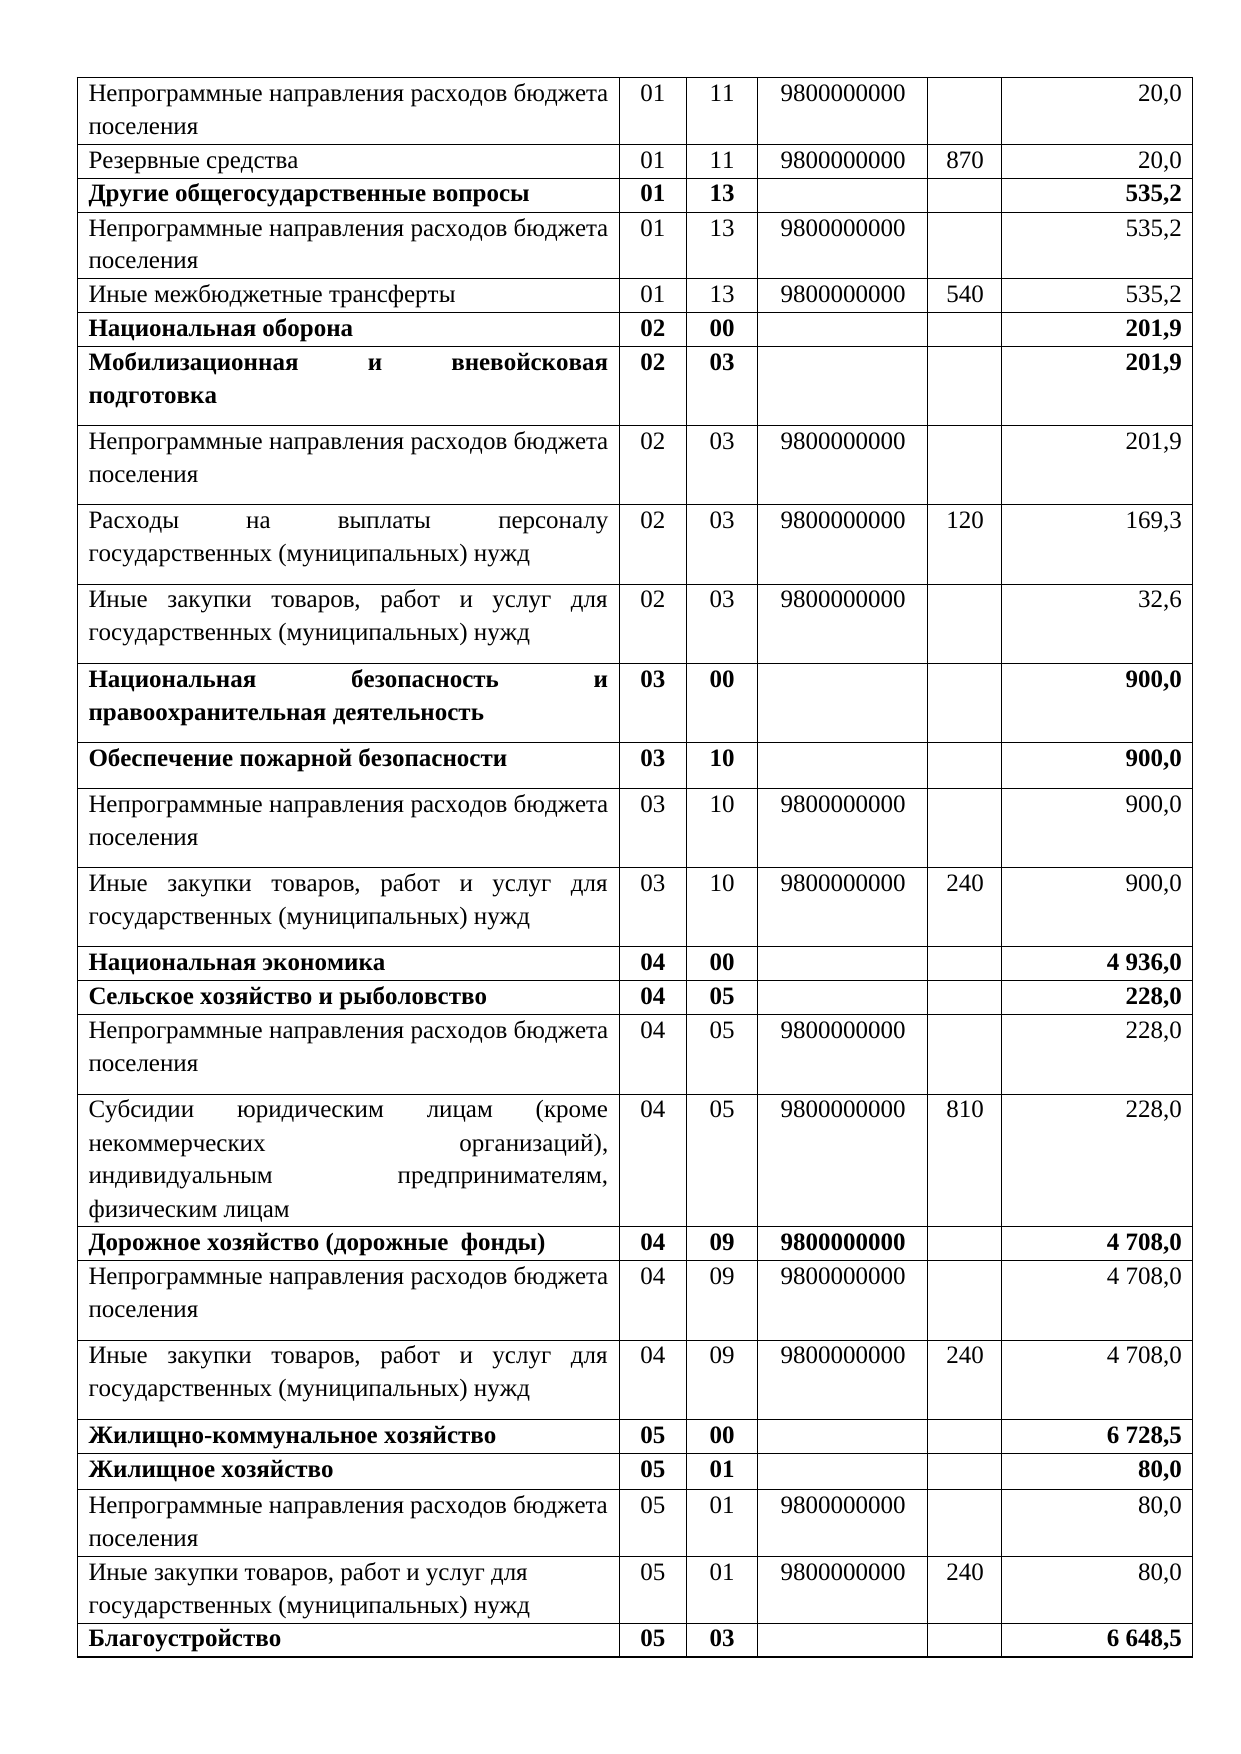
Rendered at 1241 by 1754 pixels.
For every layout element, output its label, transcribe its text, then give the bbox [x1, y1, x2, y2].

table_cell 240 [928, 1341, 1001, 1419]
table_cell 09 [687, 1341, 757, 1419]
table_cell [758, 1454, 927, 1489]
table_cell 9800000000 [758, 1095, 927, 1226]
table_cell 228,0 [1002, 981, 1192, 1014]
table_cell Резервные средства [78, 145, 619, 177]
table_cell 04 [620, 1015, 686, 1093]
table_cell 03 [687, 505, 757, 583]
table_cell 32,6 [1002, 585, 1192, 663]
table_cell 870 [928, 145, 1001, 177]
table_cell [928, 1261, 1001, 1339]
table_cell 20,0 [1002, 145, 1192, 177]
table_cell Благоустройство [78, 1624, 619, 1656]
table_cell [78, 78, 619, 144]
table_cell 00 [687, 1420, 757, 1453]
table_cell 03 [687, 1624, 757, 1656]
table_cell 9800000000 [758, 505, 927, 583]
table_cell [928, 743, 1001, 788]
table_cell 535,2 [1002, 179, 1192, 212]
table_cell Непрограммные направления расходов бюджета поселения [78, 426, 619, 504]
table_cell 9800000000 [758, 1557, 927, 1622]
table_cell 13 [687, 179, 757, 212]
table_cell 02 [620, 426, 686, 504]
table_cell 02 [620, 585, 686, 663]
table_cell 810 [928, 1095, 1001, 1226]
table_cell 11 [687, 78, 757, 144]
table_cell [928, 313, 1001, 346]
table_cell 05 [620, 1557, 686, 1622]
table_cell 240 [928, 1557, 1001, 1622]
table_cell 04 [620, 1227, 686, 1260]
table_cell Национальная безопасность и правоохранительная деятельность [78, 664, 619, 742]
table_cell 03 [687, 585, 757, 663]
table_cell [928, 179, 1001, 212]
table_cell 6 728,5 [1002, 1420, 1192, 1453]
table_cell Непрограммные направления расходов бюджета поселения [78, 1015, 619, 1093]
table_cell 9800000000 [758, 1261, 927, 1339]
table_cell [758, 664, 927, 742]
table_cell 05 [620, 1454, 686, 1489]
table_cell 20,0 [1002, 78, 1192, 144]
table_cell [758, 347, 927, 425]
table_cell 02 [620, 347, 686, 425]
table_cell [928, 1420, 1001, 1453]
table_cell 120 [928, 505, 1001, 583]
table_cell 05 [620, 1624, 686, 1656]
table_cell 9800000000 [758, 1227, 927, 1260]
table_cell [928, 789, 1001, 867]
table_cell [78, 1490, 619, 1556]
table_cell Расходы на выплаты персоналу государственных (муниципальных) нужд [78, 505, 619, 583]
table_cell 09 [687, 1227, 757, 1260]
table_cell 10 [687, 743, 757, 788]
table_cell 900,0 [1002, 743, 1192, 788]
table_cell [758, 743, 927, 788]
table_cell 01 [620, 279, 686, 312]
table_cell 9800000000 [758, 1490, 927, 1556]
table_cell 00 [687, 313, 757, 346]
table_cell 01 [620, 78, 686, 144]
table_cell [928, 1624, 1001, 1656]
table_cell 201,9 [1002, 426, 1192, 504]
table_cell 05 [687, 1095, 757, 1226]
table_cell 9800000000 [758, 1015, 927, 1093]
table_cell 05 [620, 1420, 686, 1453]
table_cell 13 [687, 279, 757, 312]
table_cell [758, 179, 927, 212]
table_cell [928, 1015, 1001, 1093]
table_cell 9800000000 [758, 213, 927, 278]
table_cell 9800000000 [758, 426, 927, 504]
table_cell 03 [687, 426, 757, 504]
table_cell 9800000000 [758, 789, 927, 867]
table_cell [928, 213, 1001, 278]
table_cell [928, 347, 1001, 425]
table_cell [928, 1490, 1001, 1556]
table_cell 9800000000 [758, 868, 927, 946]
table_cell 05 [687, 1015, 757, 1093]
table_cell 04 [620, 947, 686, 980]
table_cell 01 [687, 1490, 757, 1556]
table_cell Обеспечение пожарной безопасности [78, 743, 619, 788]
table_cell [928, 981, 1001, 1014]
table_cell [758, 1420, 927, 1453]
table_cell Иные закупки товаров, работ и услуг для государственных (муниципальных) нужд [78, 868, 619, 946]
table_cell Сельское хозяйство и рыболовство [78, 981, 619, 1014]
table_cell [928, 664, 1001, 742]
table_cell 09 [687, 1261, 757, 1339]
table_cell 535,2 [1002, 213, 1192, 278]
table_cell 13 [687, 213, 757, 278]
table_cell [78, 1557, 619, 1622]
table_cell 11 [687, 145, 757, 177]
table_cell 80,0 [1002, 1490, 1192, 1556]
table_cell 4 708,0 [1002, 1261, 1192, 1339]
table_cell 9800000000 [758, 1341, 927, 1419]
table_cell 201,9 [1002, 313, 1192, 346]
table_cell 01 [687, 1454, 757, 1489]
table_cell 05 [620, 1490, 686, 1556]
table_cell Мобилизационная и вневойсковая подготовка [78, 347, 619, 425]
table_cell 900,0 [1002, 868, 1192, 946]
table_cell 04 [620, 1261, 686, 1339]
table_cell 04 [620, 1341, 686, 1419]
table_cell Иные закупки товаров, работ и услуг для государственных (муниципальных) нужд [78, 585, 619, 663]
table_cell 80,0 [1002, 1454, 1192, 1489]
table_cell Жилищное хозяйство [78, 1454, 619, 1489]
table_cell 540 [928, 279, 1001, 312]
table_cell Непрограммные направления расходов бюджета поселения [78, 1261, 619, 1339]
table_cell 03 [687, 347, 757, 425]
table_cell 00 [687, 947, 757, 980]
table_cell [928, 947, 1001, 980]
table_cell 03 [620, 868, 686, 946]
table_cell 228,0 [1002, 1015, 1192, 1093]
table_cell [928, 1227, 1001, 1260]
table_cell Другие общегосударственные вопросы [78, 179, 619, 212]
table_cell [928, 1454, 1001, 1489]
table_cell [928, 426, 1001, 504]
table_cell 201,9 [1002, 347, 1192, 425]
table_cell 04 [620, 981, 686, 1014]
table_cell 535,2 [1002, 279, 1192, 312]
table_cell 03 [620, 664, 686, 742]
table_cell 10 [687, 789, 757, 867]
table_cell 01 [620, 179, 686, 212]
table_cell 03 [620, 743, 686, 788]
table_cell 03 [620, 789, 686, 867]
table_cell [758, 981, 927, 1014]
table_cell [758, 1624, 927, 1656]
table_cell [928, 585, 1001, 663]
table_cell 4 708,0 [1002, 1227, 1192, 1260]
table_cell Иные закупки товаров, работ и услуг для государственных (муниципальных) нужд [78, 1341, 619, 1419]
table_cell Непрограммные направления расходов бюджета поселения [78, 789, 619, 867]
table_cell Жилищно-коммунальное хозяйство [78, 1420, 619, 1453]
table_cell Дорожное хозяйство (дорожные фонды) [78, 1227, 619, 1260]
table_cell Иные межбюджетные трансферты [78, 279, 619, 312]
table_cell 900,0 [1002, 664, 1192, 742]
table_cell [758, 313, 927, 346]
table_cell 9800000000 [758, 78, 927, 144]
table_cell Национальная оборона [78, 313, 619, 346]
table_cell 04 [620, 1095, 686, 1226]
table_cell 4 936,0 [1002, 947, 1192, 980]
table_cell Субсидии юридическим лицам (кроме некоммерческих организаций), индивидуальным предпринимателям, физическим лицам [78, 1095, 619, 1226]
table_cell Национальная экономика [78, 947, 619, 980]
table_cell 9800000000 [758, 585, 927, 663]
table_cell 6 648,5 [1002, 1624, 1192, 1656]
table_cell 00 [687, 664, 757, 742]
table_cell [758, 947, 927, 980]
table_cell 240 [928, 868, 1001, 946]
table_cell 10 [687, 868, 757, 946]
table_cell 01 [620, 213, 686, 278]
table_cell 9800000000 [758, 145, 927, 177]
table_cell 05 [687, 981, 757, 1014]
table_cell 169,3 [1002, 505, 1192, 583]
table_cell [928, 78, 1001, 144]
table_cell 900,0 [1002, 789, 1192, 867]
table_cell 4 708,0 [1002, 1341, 1192, 1419]
table_cell 01 [620, 145, 686, 177]
table_cell 01 [687, 1557, 757, 1622]
table_cell Непрограммные направления расходов бюджета поселения [78, 213, 619, 278]
table_cell 02 [620, 505, 686, 583]
table_cell 228,0 [1002, 1095, 1192, 1226]
table_cell 02 [620, 313, 686, 346]
table_cell 9800000000 [758, 279, 927, 312]
table_cell 80,0 [1002, 1557, 1192, 1622]
